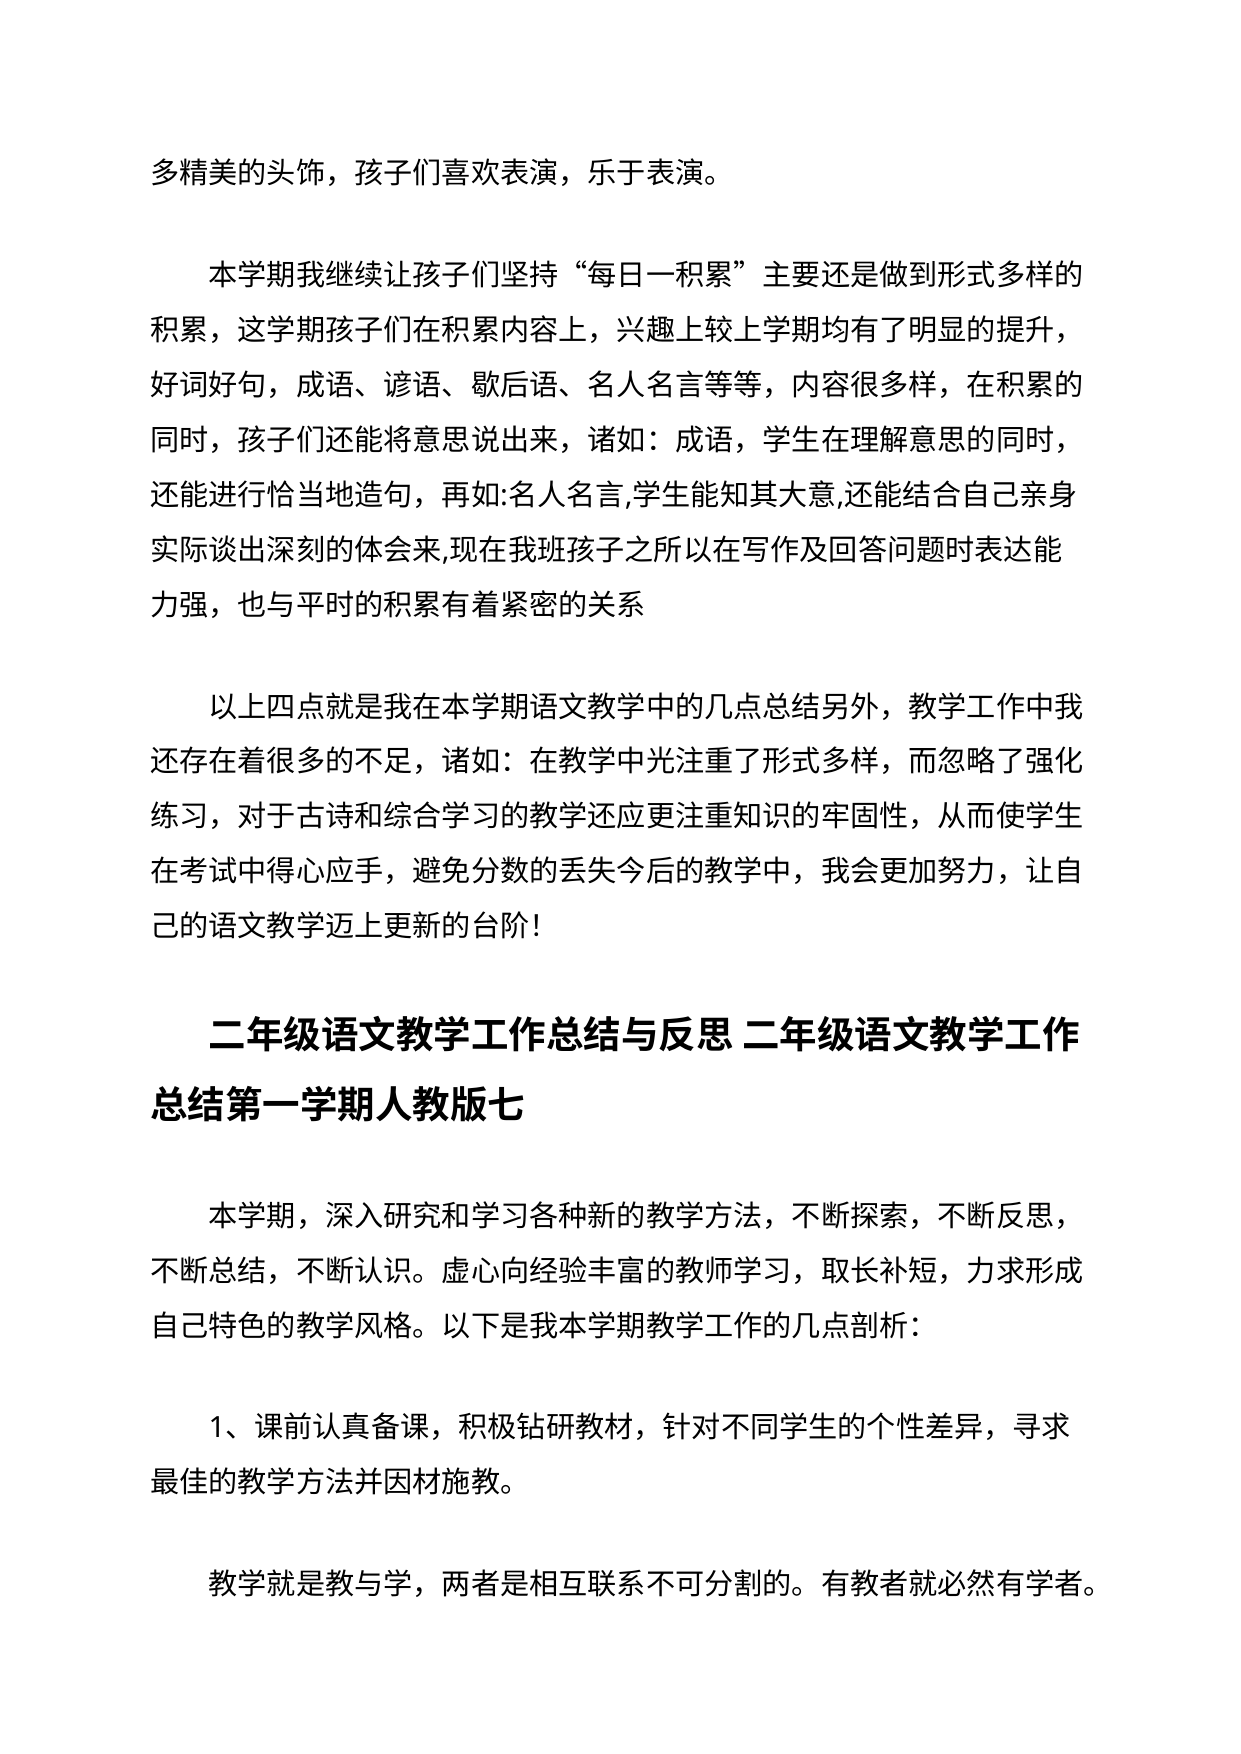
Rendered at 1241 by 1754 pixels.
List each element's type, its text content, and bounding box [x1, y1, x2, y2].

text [150, 1561, 1090, 1603]
text 1、课前认真备课，积极钻研教材，针对不同学生的个性差异，寻求最佳的教学方法并因材施教。 [150, 1404, 1090, 1501]
text 本学期我继续让孩子们坚持“每日一积累”主要还是做到形式多样的积累，这学期孩子们在积累内容上，兴趣上较上学期均有了明显的提升，好词好句，成语、谚语、歇后语、名人名言等等，内容很多样，在积累的同时，孩子们还能将意思说出来，诸如：成语，学生在理解意思的同时，还能进行恰当地造句，再如:名人名言,学生能知其大意,还能结合自己亲身实际谈出深刻的体会来,现在我班孩子之所以在写作及回答问题时表达能力强，也与平时的积累有着紧密的关系 [150, 252, 1090, 624]
text 以上四点就是我在本学期语文教学中的几点总结另外，教学工作中我还存在着很多的不足，诸如：在教学中光注重了形式多样，而忽略了强化练习，对于古诗和综合学习的教学还应更注重知识的牢固性，从而使学生在考试中得心应手，避免分数的丢失今后的教学中，我会更加努力，让自己的语文教学迈上更新的台阶！ [150, 683, 1090, 945]
text 二年级语文教学工作总结与反思 二年级语文教学工作总结第一学期人教版七 [150, 1004, 1090, 1129]
text 本学期，深入研究和学习各种新的教学方法，不断探索，不断反思，不断总结，不断认识。虚心向经验丰富的教师学习，取长补短，力求形成自己特色的教学风格。以下是我本学期教学工作的几点剖析： [150, 1192, 1090, 1344]
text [150, 150, 1090, 192]
